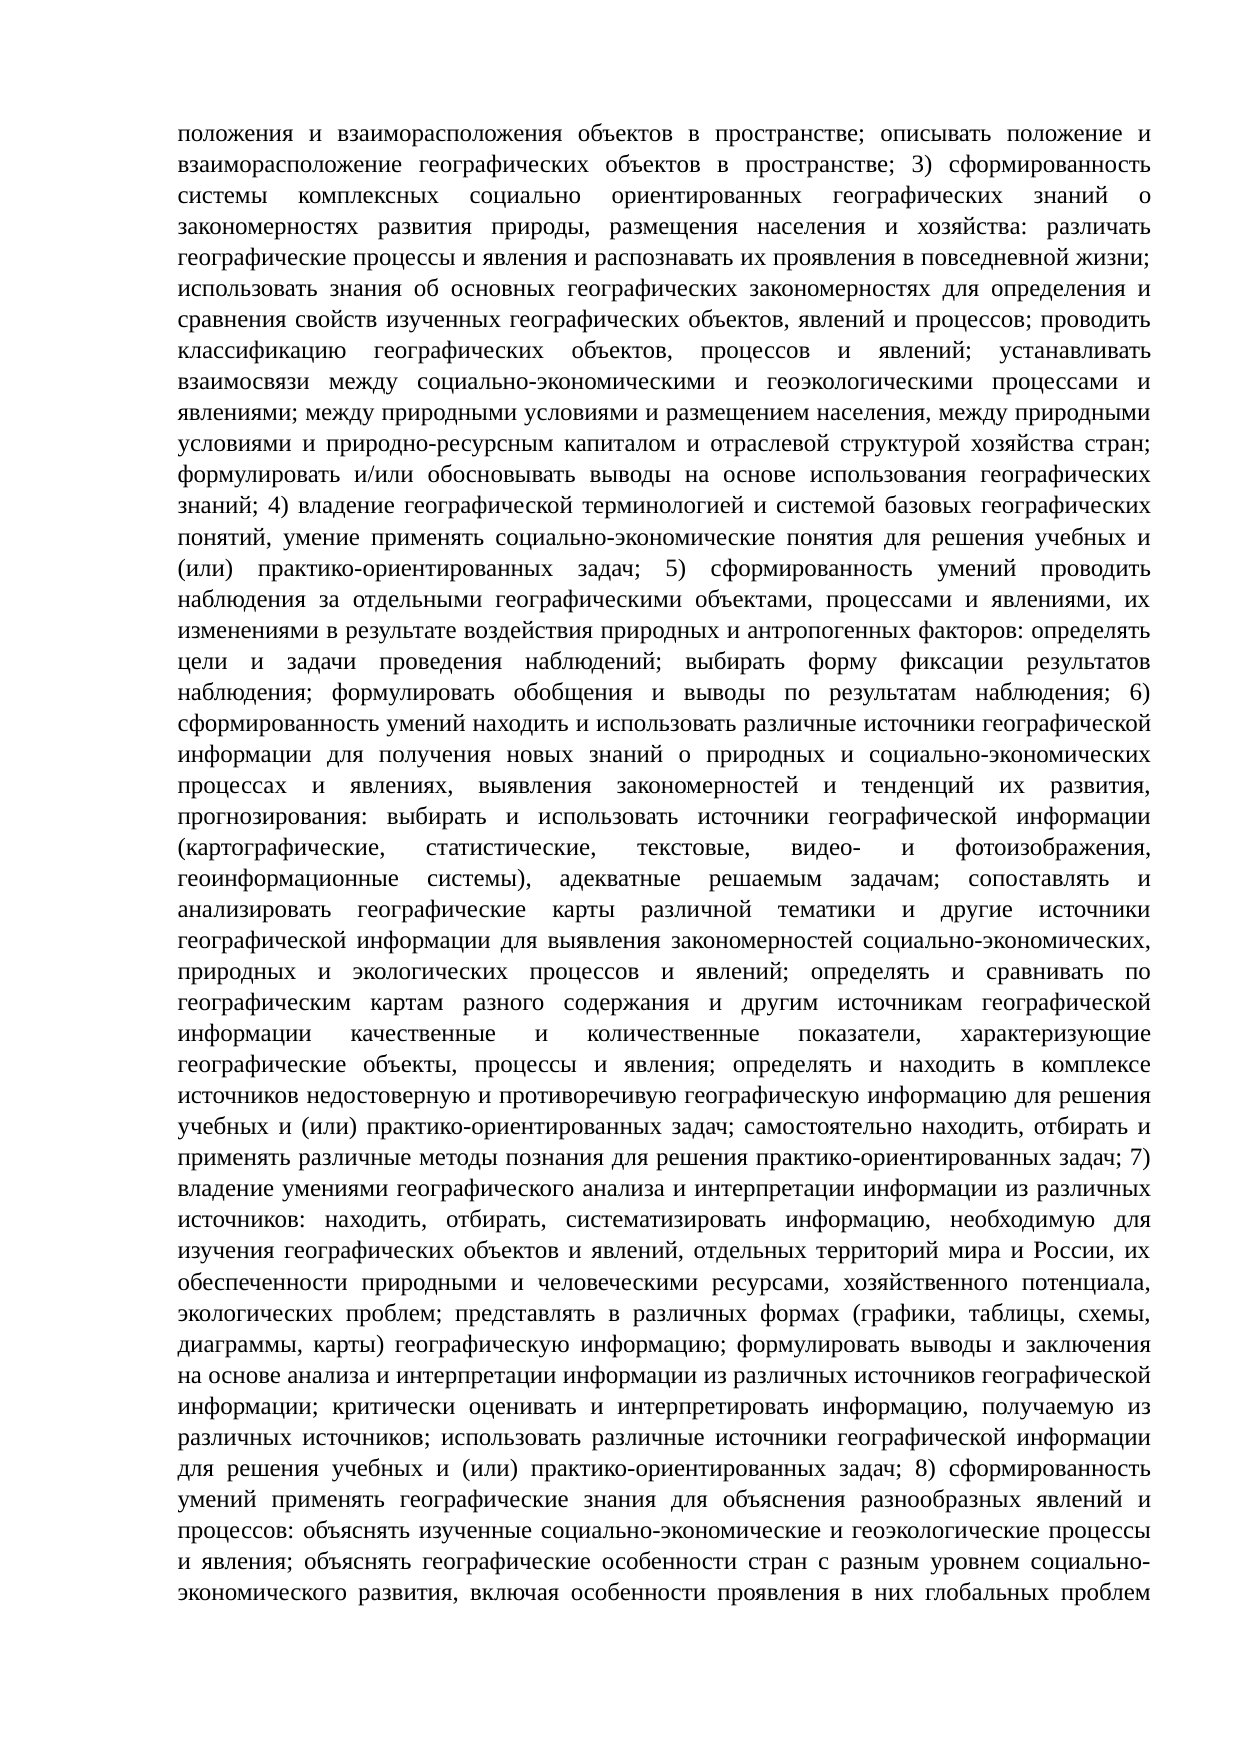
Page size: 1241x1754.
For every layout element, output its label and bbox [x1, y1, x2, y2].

text [177, 118, 1152, 1606]
